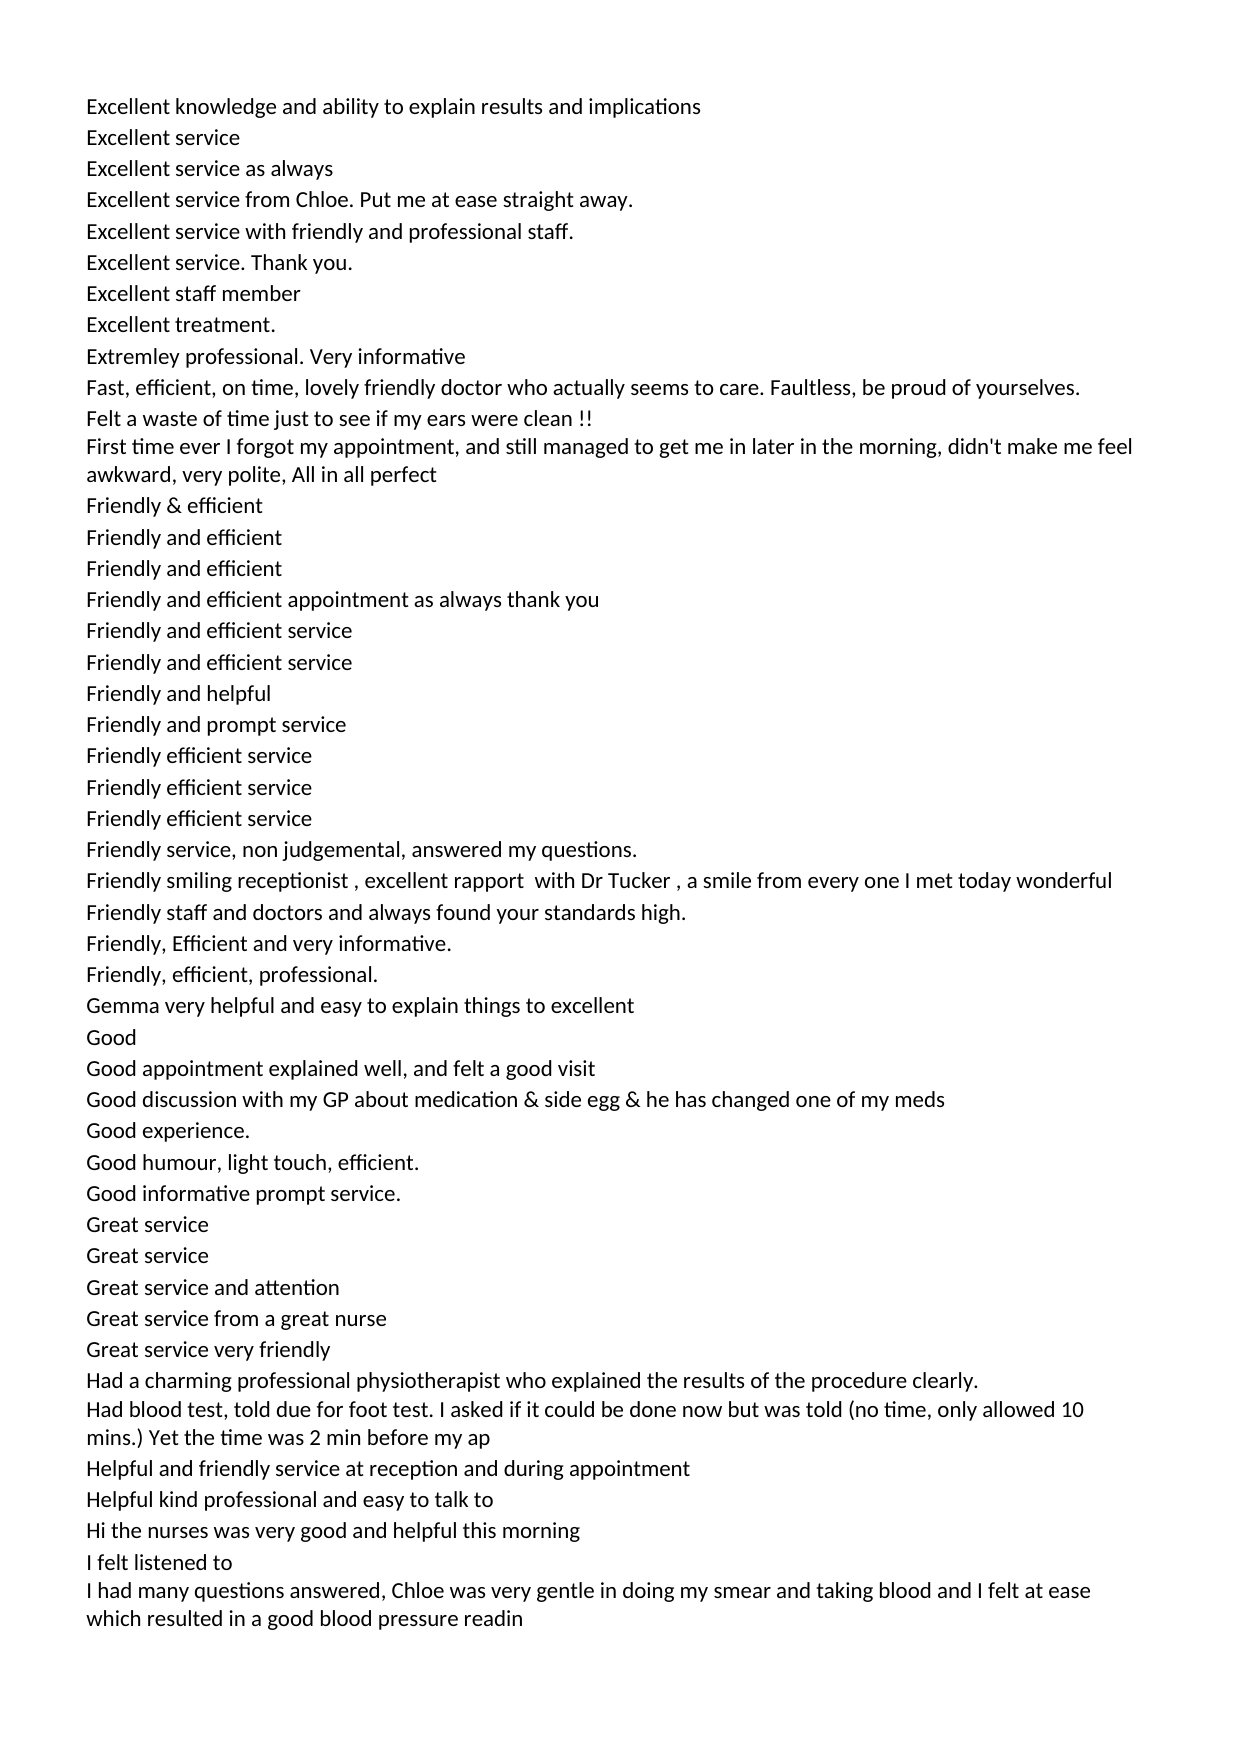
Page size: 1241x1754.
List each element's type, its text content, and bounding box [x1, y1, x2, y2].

table_cell Friendly and prompt service [75, 707, 1153, 738]
table_cell Good [75, 1020, 1153, 1051]
table_cell Friendly and efficient appointment as always thank you [75, 582, 1153, 613]
table_cell Friendly & efficient [75, 489, 1153, 520]
table_cell Friendly and efficient service [75, 614, 1153, 645]
table_cell Excellent service [75, 120, 1153, 151]
table_cell Friendly and helpful [75, 676, 1153, 707]
table_cell Hi the nurses was very good and helpful this morning [75, 1513, 1153, 1544]
table_cell Excellent service. Thank you. [75, 245, 1153, 276]
table_cell Friendly service, non judgemental, answered my questions. [75, 832, 1153, 863]
table_cell Great service from a great nurse [75, 1301, 1153, 1332]
table_cell Friendly staff and doctors and always found your standards high. [75, 895, 1153, 926]
table_cell Fast, efficient, on time, lovely friendly doctor who actually seems to care. Faultless, be proud of yourselves. [75, 370, 1153, 401]
table_cell Friendly efficient service [75, 770, 1153, 801]
table_cell Excellent service as always [75, 151, 1153, 182]
table_cell First time ever I forgot my appointment, and still managed to get me in later in the morning, didn't make me feel awkward, very polite, All in all perfect [75, 433, 1153, 488]
table_cell Felt a waste of time just to see if my ears were clean !! [75, 401, 1153, 432]
table_cell Helpful and friendly service at reception and during appointment [75, 1451, 1153, 1482]
table_cell Helpful kind professional and easy to talk to [75, 1482, 1153, 1513]
table_cell Good informative prompt service. [75, 1176, 1153, 1207]
table_cell Had a charming professional physiotherapist who explained the results of the procedure clearly. [75, 1364, 1153, 1395]
table_cell Gemma very helpful and easy to explain things to excellent [75, 989, 1153, 1020]
table_cell Friendly, efficient, professional. [75, 957, 1153, 988]
table_cell I felt listened to [75, 1545, 1153, 1576]
table_cell Extremley professional. Very informative [75, 339, 1153, 370]
table_cell Great service [75, 1207, 1153, 1238]
table_cell Had blood test, told due for foot test. I asked if it could be done now but was told (no time, only allowed 10 mins.) Yet the time was 2 min before my ap [75, 1395, 1153, 1451]
table_cell Good discussion with my GP about medication & side egg & he has changed one of my meds [75, 1082, 1153, 1113]
table_cell Good experience. [75, 1114, 1153, 1145]
table_cell Friendly smiling receptionist , excellent rapport with Dr Tucker , a smile from every one I met today wonderful [75, 864, 1153, 895]
table_cell I had many questions answered, Chloe was very gentle in doing my smear and taking blood and I felt at ease which resulted in a good blood pressure readin [75, 1576, 1153, 1632]
table_cell Excellent staff member [75, 276, 1153, 307]
table_cell Excellent knowledge and ability to explain results and implications [75, 89, 1153, 120]
table_cell Good appointment explained well, and felt a good visit [75, 1051, 1153, 1082]
table_cell Friendly efficient service [75, 739, 1153, 770]
table_cell Friendly and efficient [75, 551, 1153, 582]
table_cell Great service very friendly [75, 1332, 1153, 1363]
table_cell Friendly and efficient [75, 520, 1153, 551]
table_cell Great service and attention [75, 1270, 1153, 1301]
table_cell Excellent treatment. [75, 308, 1153, 339]
table_cell Good humour, light touch, efficient. [75, 1145, 1153, 1176]
table_cell Friendly efficient service [75, 801, 1153, 832]
table_cell Friendly and efficient service [75, 645, 1153, 676]
table_cell Great service [75, 1239, 1153, 1270]
table_cell Excellent service with friendly and professional staff. [75, 214, 1153, 245]
table_cell Friendly, Efficient and very informative. [75, 926, 1153, 957]
table_cell Excellent service from Chloe. Put me at ease straight away. [75, 183, 1153, 214]
